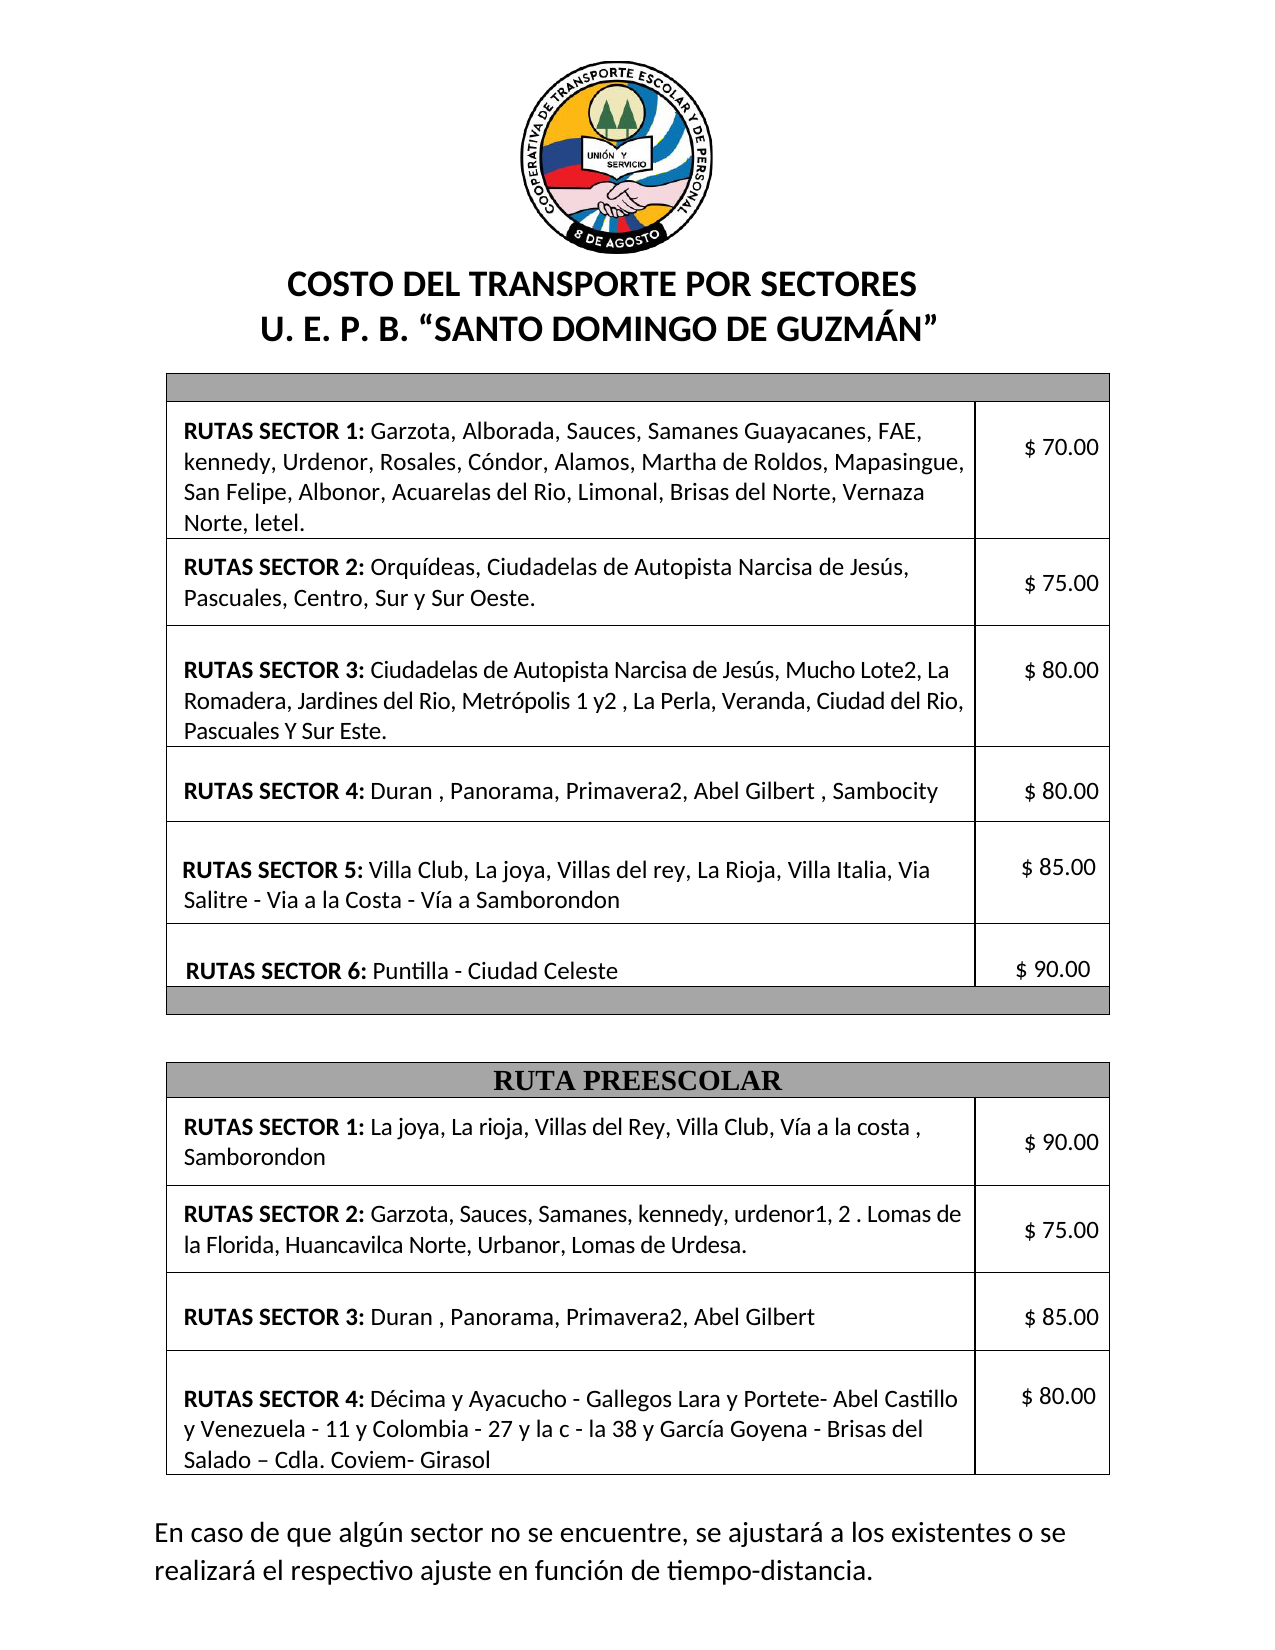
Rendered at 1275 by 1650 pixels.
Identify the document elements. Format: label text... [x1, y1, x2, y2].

table_cell $ 75.00 [976, 539, 1109, 624]
table_cell $ 75.00 [976, 1186, 1109, 1272]
table_cell RUTAS SECTOR 6: Puntilla - Ciudad Celeste [167, 924, 974, 986]
table_cell $ 70.00 [976, 402, 1109, 537]
table_cell [167, 987, 1109, 1014]
table_cell $ 80.00 [976, 747, 1109, 821]
table_cell RUTAS SECTOR 3: Ciudadelas de Autopista Narcisa de Jesús, Mucho Lote2, La Romadera, Jardines del Rio, Metrópolis 1 y2 , La Perla, Veranda, Ciudad del Rio, Pascuales Y Sur Este. [167, 626, 974, 746]
text En caso de que algún sector no se encuentre, se ajustará a los existentes o se realizará el respectivo ajuste en función de tiempo-distancia. [154, 1514, 1121, 1588]
table_cell $ 90.00 [976, 1098, 1109, 1184]
table_cell RUTAS SECTOR 3: Duran , Panorama, Primavera2, Abel Gilbert [167, 1273, 974, 1350]
table_cell RUTAS SECTOR 4: Duran , Panorama, Primavera2, Abel Gilbert , Sambocity [167, 747, 974, 821]
title U. E. P. B. “SANTO DOMINGO DE GUZMÁN” [260, 305, 1121, 351]
table_header [167, 374, 1109, 401]
table_cell $ 80.00 [976, 1351, 1109, 1474]
table_cell RUTAS SECTOR 5: Villa Club, La joya, Villas del rey, La Rioja, Villa Italia, Via Salitre - Via a la Costa - Vía a Samborondon [167, 822, 974, 922]
table_cell RUTAS SECTOR 4: Décima y Ayacucho - Gallegos Lara y Portete- Abel Castillo y Venezuela - 11 y Colombia - 27 y la c - la 38 y García Goyena - Brisas del Salado – Cdla. Coviem- Girasol [167, 1351, 974, 1474]
table_cell $ 85.00 [976, 1273, 1109, 1350]
table_cell $ 80.00 [976, 626, 1109, 746]
picture [520, 61, 713, 254]
title COSTO DEL TRANSPORTE POR SECTORES [287, 259, 1121, 305]
table_cell RUTAS SECTOR 1: Garzota, Alborada, Sauces, Samanes Guayacanes, FAE, kennedy, Urdenor, Rosales, Cóndor, Alamos, Martha de Roldos, Mapasingue, San Felipe, Albonor, Acuarelas del Rio, Limonal, Brisas del Norte, Vernaza Norte, letel. [167, 402, 974, 537]
table_cell $ 85.00 [976, 822, 1109, 922]
table_cell RUTAS SECTOR 2: Orquídeas, Ciudadelas de Autopista Narcisa de Jesús, Pascuales, Centro, Sur y Sur Oeste. [167, 539, 974, 624]
table_header RUTA PREESCOLAR [167, 1063, 1109, 1097]
table_cell RUTAS SECTOR 2: Garzota, Sauces, Samanes, kennedy, urdenor1, 2 . Lomas de la Florida, Huancavilca Norte, Urbanor, Lomas de Urdesa. [167, 1186, 974, 1272]
table_cell $ 90.00 [976, 924, 1109, 986]
table_cell RUTAS SECTOR 1: La joya, La rioja, Villas del Rey, Villa Club, Vía a la costa , Samborondon [167, 1098, 974, 1184]
